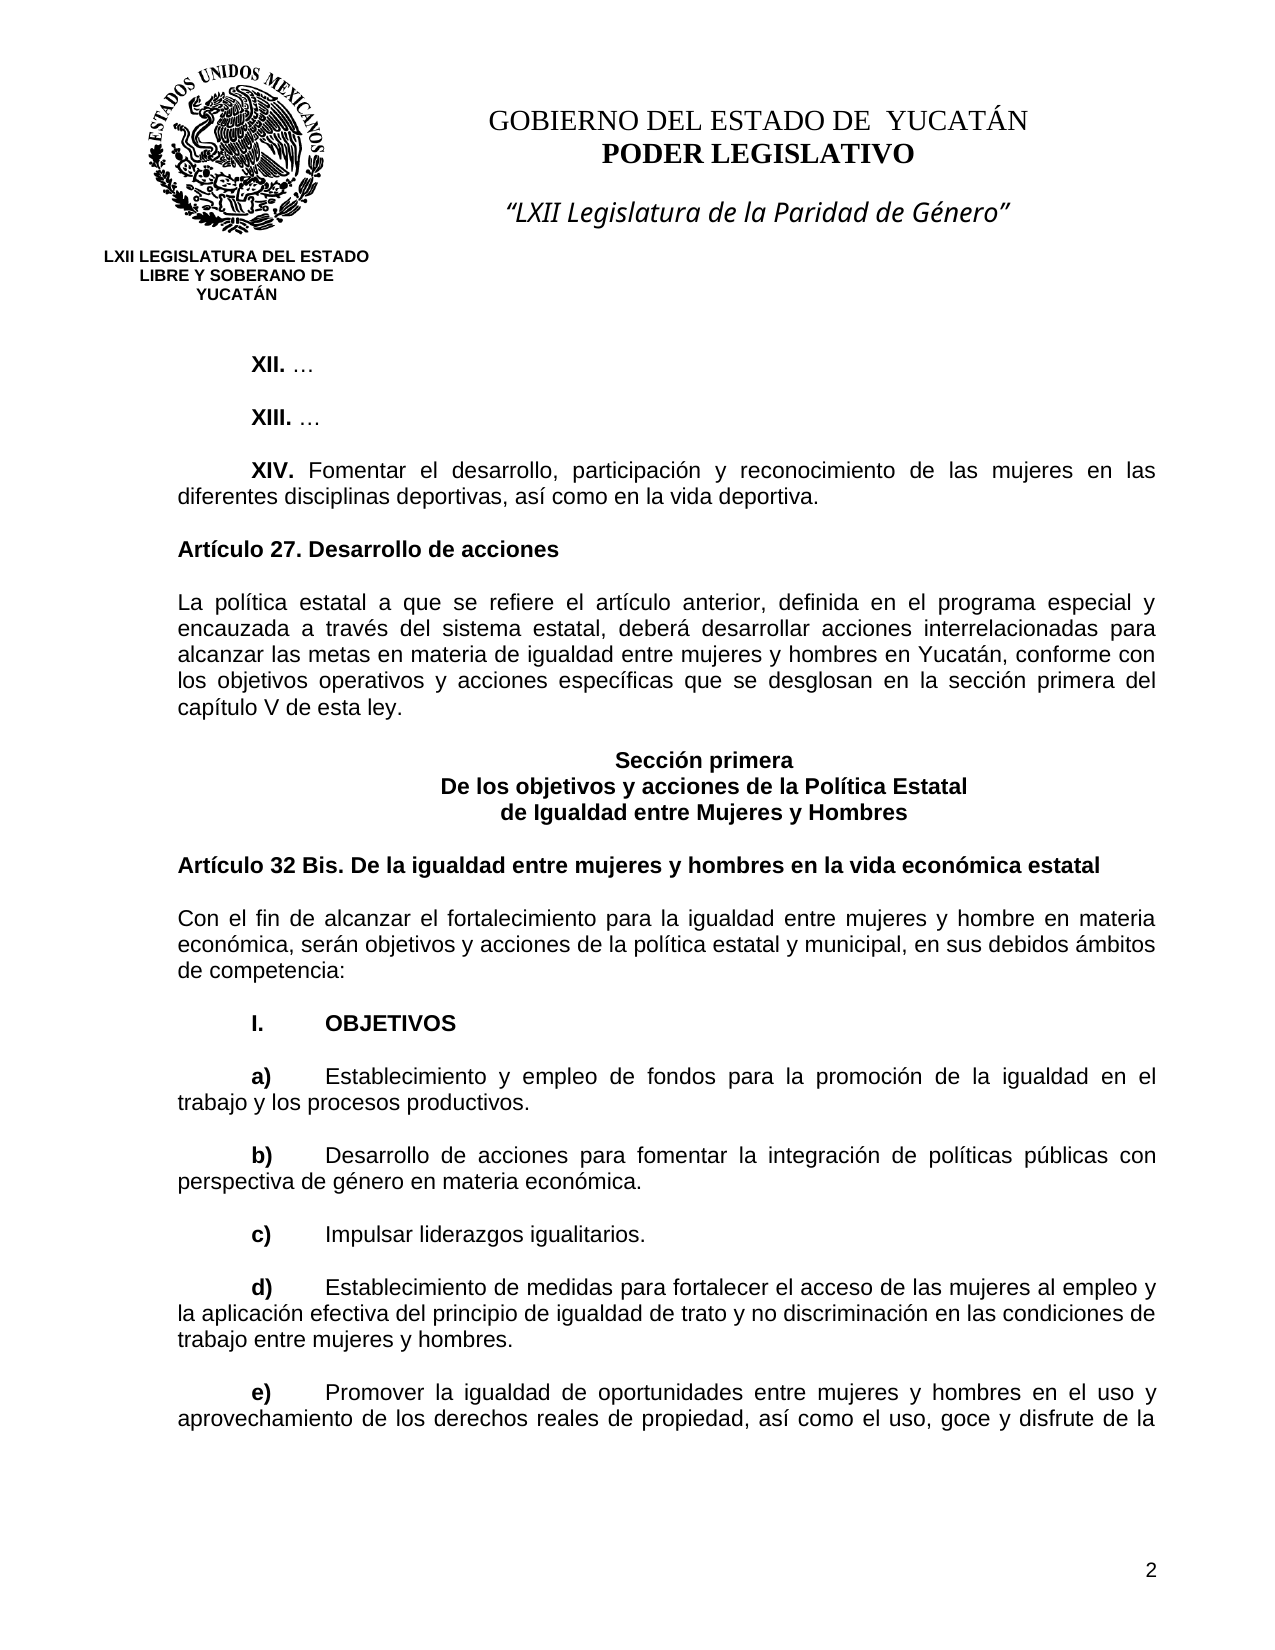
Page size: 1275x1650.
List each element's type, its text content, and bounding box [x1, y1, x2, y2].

text I. OBJETIVOS [177, 1010, 1157, 1036]
text XIII. … [177, 404, 1157, 430]
text Sección primera [177, 747, 1157, 773]
text de Igualdad entre Mujeres y Hombres [177, 799, 1157, 826]
picture [105, 23, 367, 275]
text c) Impulsar liderazgos igualitarios. [177, 1221, 1157, 1247]
text De los objetivos y acciones de la Política Estatal [177, 773, 1157, 799]
text a) Establecimiento y empleo de fondos para la promoción de la igualdad en el trabajo y los procesos productivos. [177, 1063, 1157, 1116]
text XII. … [177, 351, 1157, 378]
text d) Establecimiento de medidas para fortalecer el acceso de las mujeres al empleo y la aplicación efectiva del principio de igualdad de trato y no discriminación en las condiciones de trabajo entre mujeres y hombres. [177, 1274, 1157, 1353]
text Artículo 27. Desarrollo de acciones [177, 536, 1157, 562]
text XIV. Fomentar el desarrollo, participación y reconocimiento de las mujeres en las diferentes disciplinas deportivas, así como en la vida deportiva. [177, 457, 1157, 509]
text La política estatal a que se refiere el artículo anterior, definida en el programa especial y encauzada a través del sistema estatal, deberá desarrollar acciones interrelacionadas para alcanzar las metas en materia de igualdad entre mujeres y hombres en Yucatán, conforme con los objetivos operativos y acciones específicas que se desglosan en la sección primera del capítulo V de esta ley. [177, 588, 1157, 720]
text Con el fin de alcanzar el fortalecimiento para la igualdad entre mujeres y hombre en materia económica, serán objetivos y acciones de la política estatal y municipal, en sus debidos ámbitos de competencia: [177, 905, 1157, 984]
text b) Desarrollo de acciones para fomentar la integración de políticas públicas con perspectiva de género en materia económica. [177, 1142, 1157, 1194]
text Artículo 32 Bis. De la igualdad entre mujeres y hombres en la vida económica estatal [177, 852, 1157, 878]
